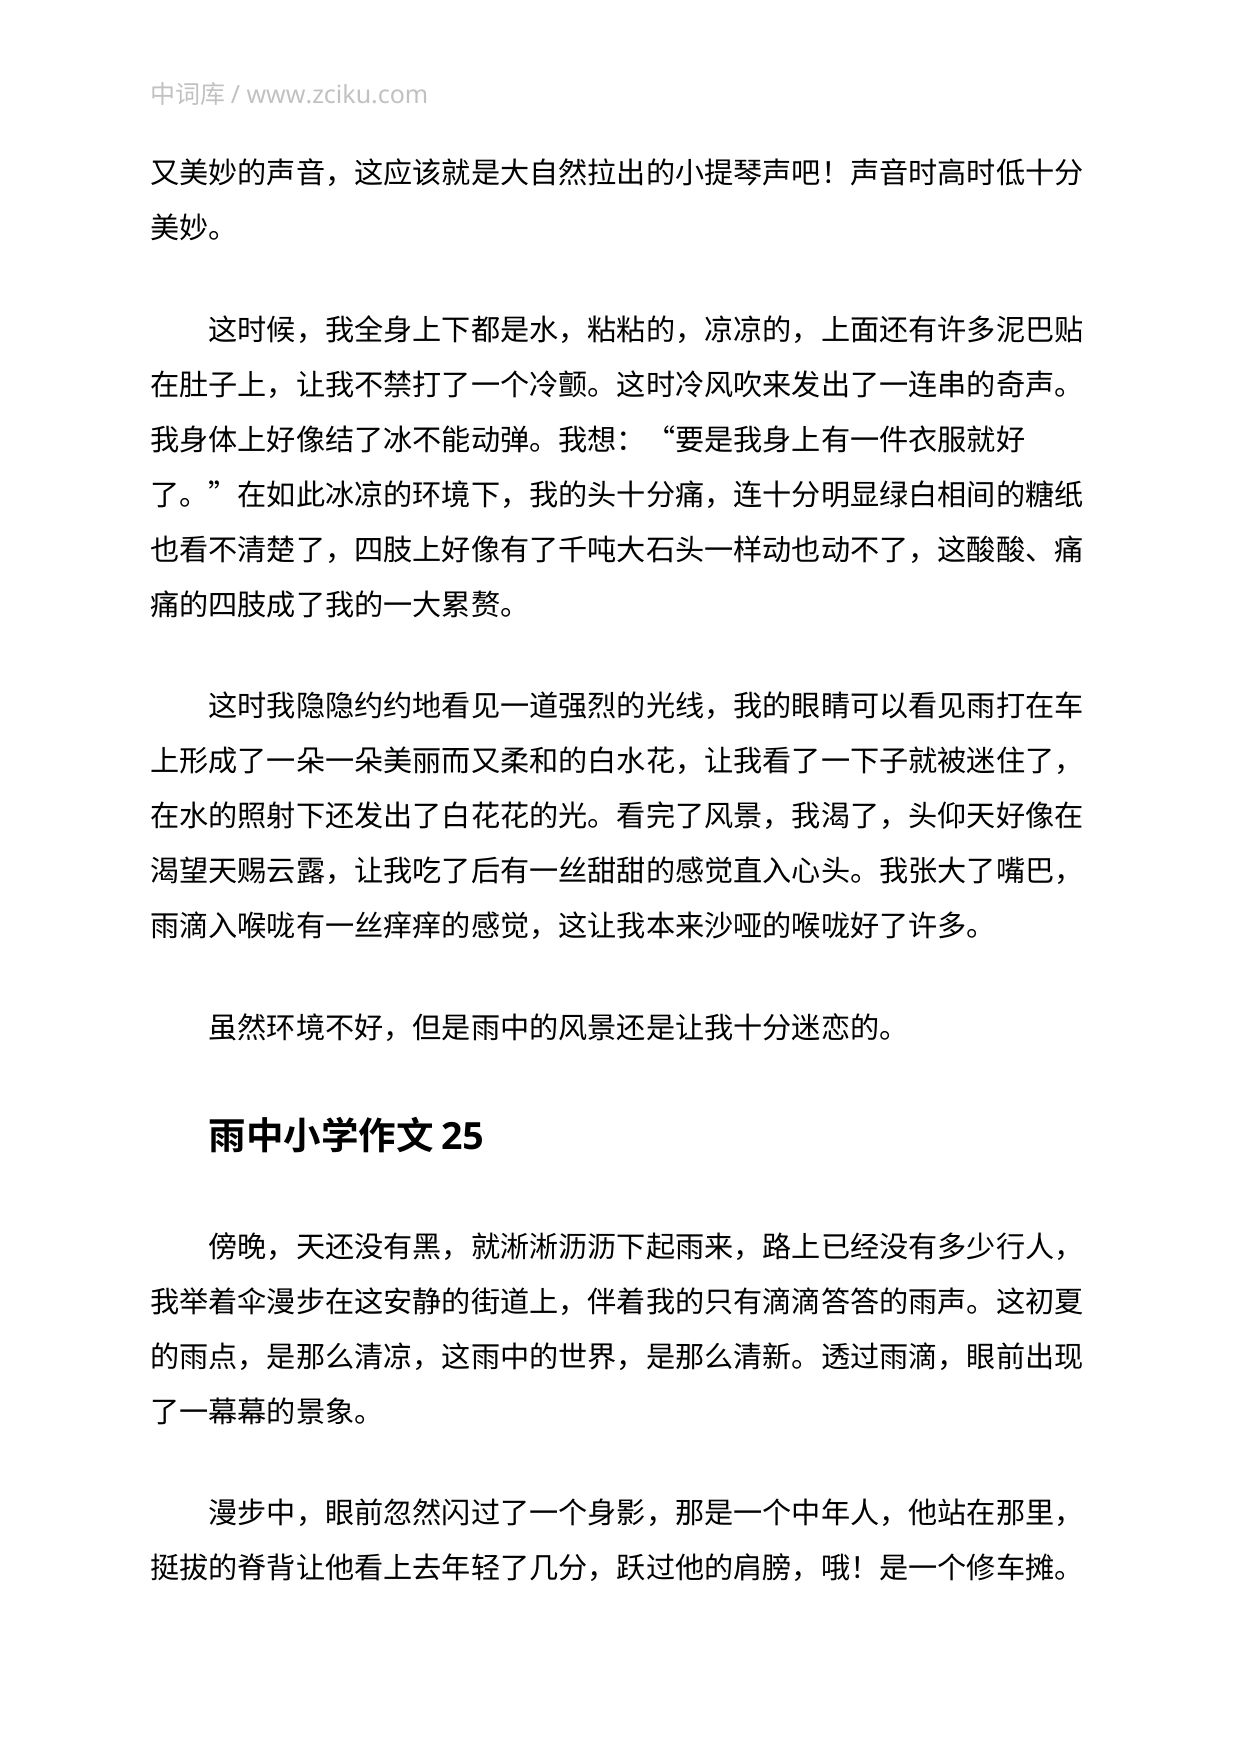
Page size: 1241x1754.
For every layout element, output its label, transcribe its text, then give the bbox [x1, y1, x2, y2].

text 这时我隐隐约约地看见一道强烈的光线，我的眼睛可以看见雨打在车上形成了一朵一朵美丽而又柔和的白水花，让我看了一下子就被迷住了，在水的照射下还发出了白花花的光。看完了风景，我渴了，头仰天好像在渴望天赐云露，让我吃了后有一丝甜甜的感觉直入心头。我张大了嘴巴，雨滴入喉咙有一丝痒痒的感觉，这让我本来沙哑的喉咙好了许多。 [150, 683, 1090, 945]
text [150, 150, 1090, 247]
text 傍晚，天还没有黑，就淅淅沥沥下起雨来，路上已经没有多少行人，我举着伞漫步在这安静的街道上，伴着我的只有滴滴答答的雨声。这初夏的雨点，是那么清凉，这雨中的世界，是那么清新。透过雨滴，眼前出现了一幕幕的景象。 [150, 1224, 1090, 1431]
text 这时候，我全身上下都是水，粘粘的，凉凉的，上面还有许多泥巴贴在肚子上，让我不禁打了一个冷颤。这时冷风吹来发出了一连串的奇声。我身体上好像结了冰不能动弹。我想：“要是我身上有一件衣服就好了。”在如此冰凉的环境下，我的头十分痛，连十分明显绿白相间的糖纸也看不清楚了，四肢上好像有了千吨大石头一样动也动不了，这酸酸、痛痛的四肢成了我的一大累赘。 [150, 307, 1090, 623]
text 虽然环境不好，但是雨中的风景还是让我十分迷恋的。 [150, 1004, 1090, 1047]
text 雨中小学作文25 [150, 1106, 1090, 1161]
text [150, 1490, 1090, 1587]
